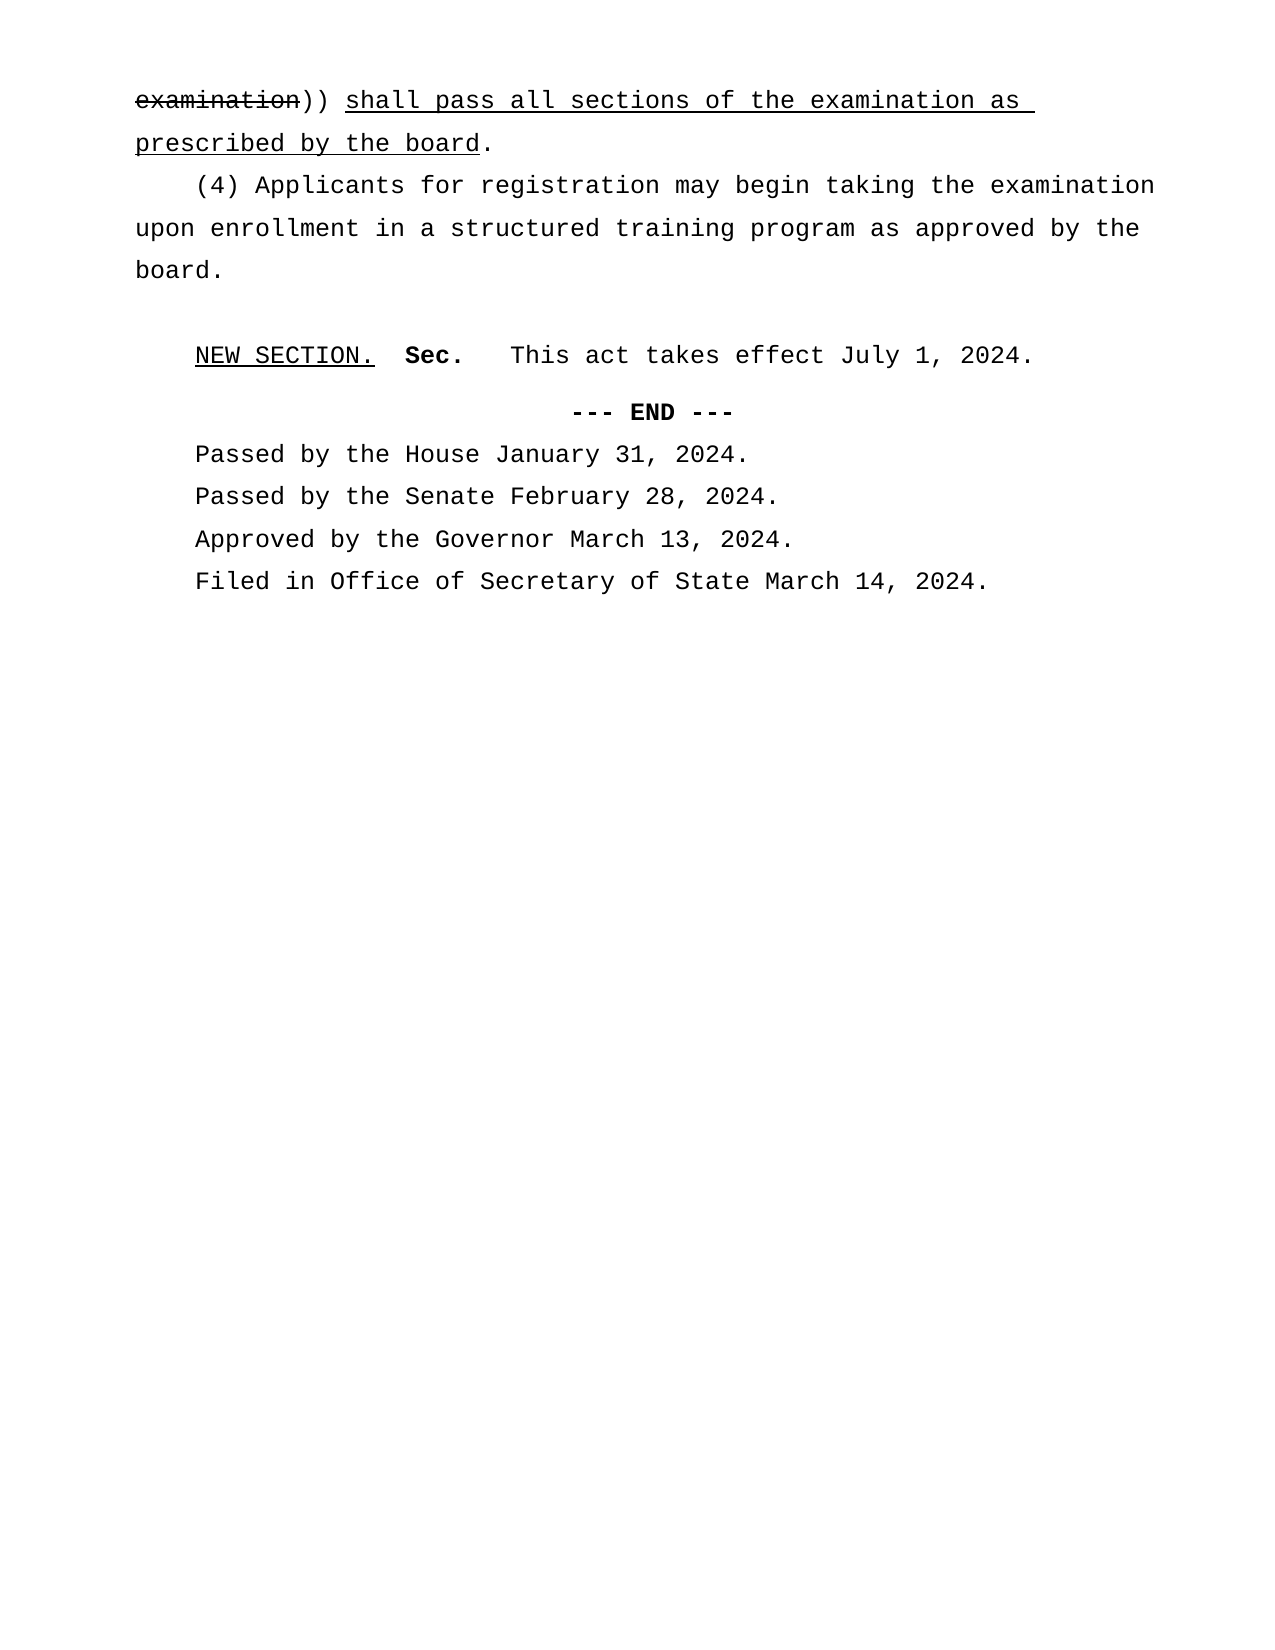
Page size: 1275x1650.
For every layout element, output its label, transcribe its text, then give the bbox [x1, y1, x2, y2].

text NEW SECTION. Sec. This act takes effect July 1, 2024. [135, 329, 1170, 372]
text Approved by the Governor March 13, 2024. [135, 513, 1170, 556]
text (4) Applicants for registration may begin taking the examination upon enrollment in a structured training program as approved by the board. [135, 160, 1170, 287]
text Passed by the House January 31, 2024. [135, 428, 1170, 471]
text --- END --- [135, 400, 1170, 428]
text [135, 75, 1170, 160]
text Passed by the Senate February 28, 2024. [135, 471, 1170, 513]
text Filed in Office of Secretary of State March 14, 2024. [135, 556, 1170, 598]
